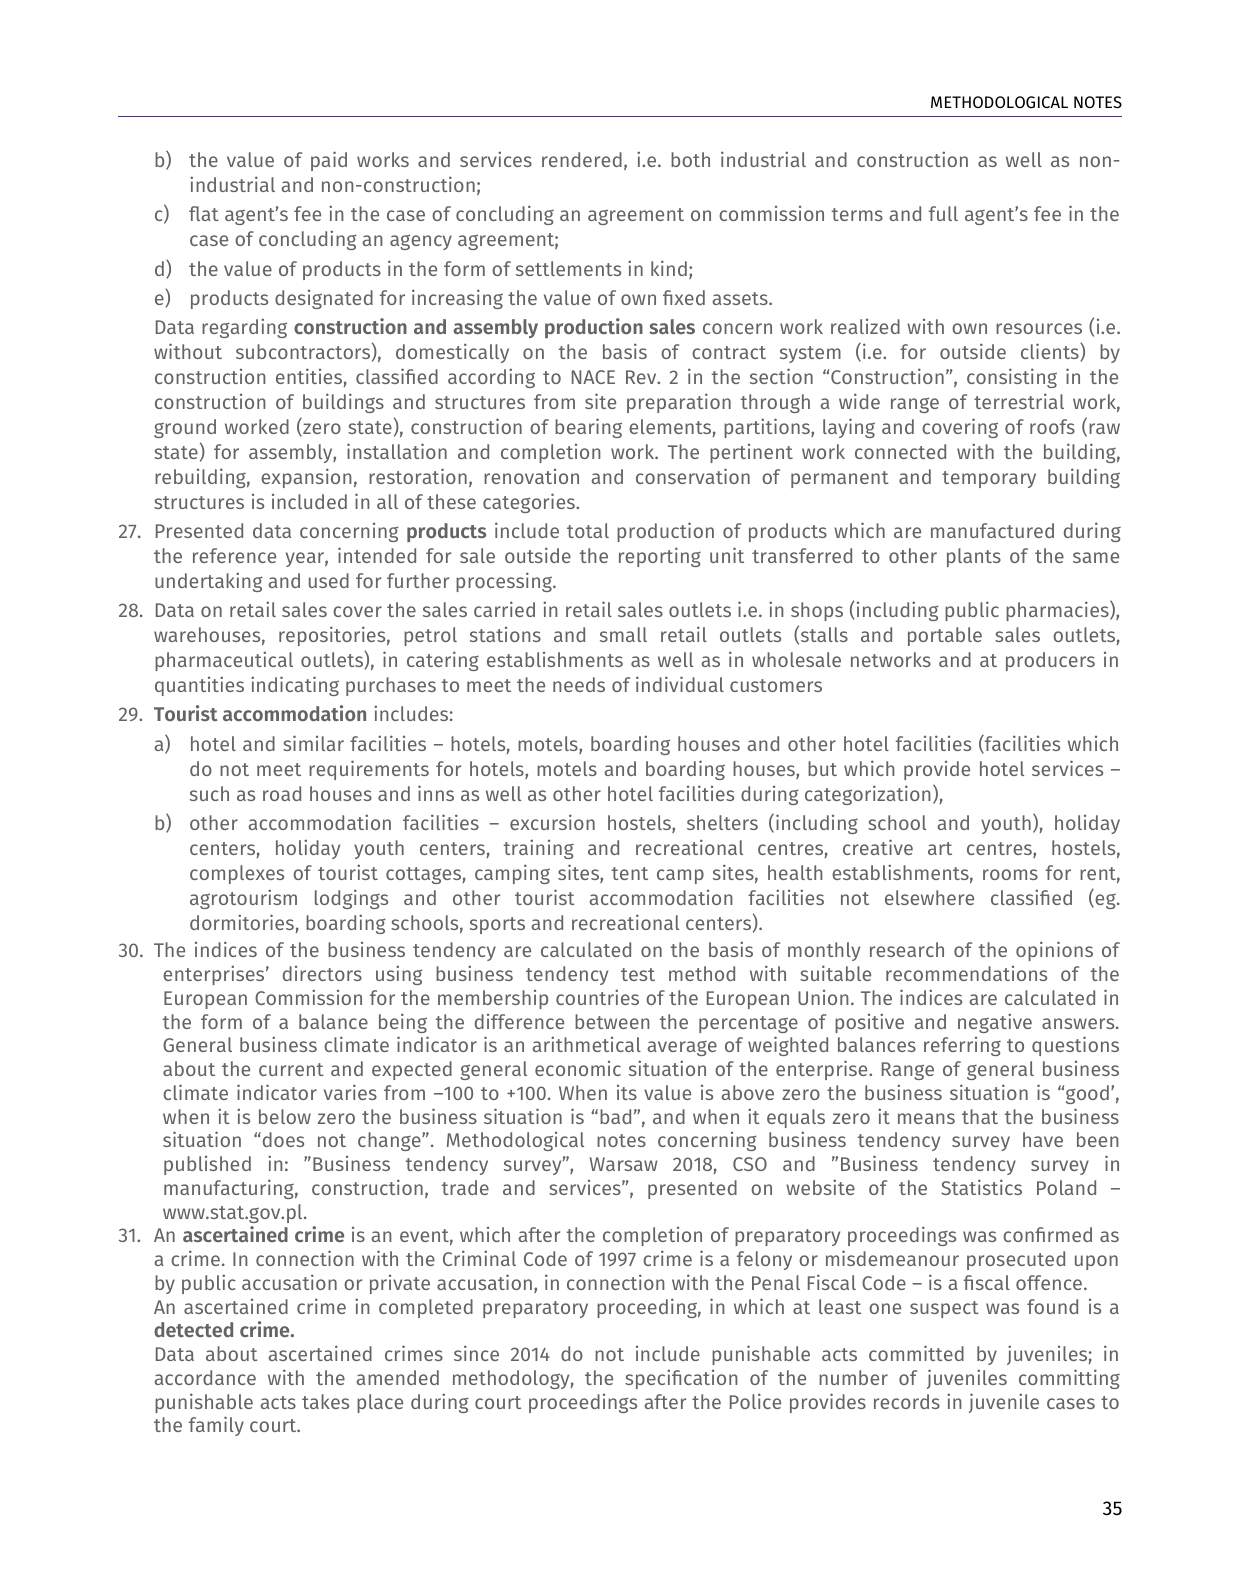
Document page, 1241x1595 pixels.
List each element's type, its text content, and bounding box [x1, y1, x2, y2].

text d) the value of products in the form of settlements in kind; [153, 256, 1122, 281]
text 31. An ascertained crime is an event, which after the completion of preparatory proceedings was confirmed as a crime. In connection with the Criminal Code of 1997 crime is a felony or misdemeanour prosecuted upon by public accusation or private accusation, in connection with the Penal Fiscal Code – is a fiscal offence. [118, 1224, 1122, 1296]
text b) the value of paid works and services rendered, i.e. both industrial and construction as well as non-industrial and non-construction; [153, 148, 1122, 198]
text 30. The indices of the business tendency are calculated on the basis of monthly research of the opinions of enterprises’ directors using business tendency test method with suitable recommendations of the European Commission for the membership countries of the European Union. The indices are calculated in the form of a balance being the difference between the percentage of positive and negative answers. General business climate indicator is an arithmetical average of weighted balances referring to questions about the current and expected general economic situation of the enterprise. Range of general business climate indicator varies from –100 to +100. When its value is above zero the business situation is “good’, when it is below zero the business situation is “bad”, and when it equals zero it means that the business situation “does not change”. Methodological notes concerning business tendency survey have been published in: ”Business tendency survey”, Warsaw 2018, CSO and ”Business tendency survey in manufacturing, construction, trade and services”, presented on website of the Statistics Poland – www.stat.gov.pl. [118, 939, 1122, 1224]
text 28. Data on retail sales cover the sales carried in retail sales outlets i.e. in shops (including public pharmacies), warehouses, repositories, petrol stations and small retail outlets (stalls and portable sales outlets, pharmaceutical outlets), in catering establishments as well as in wholesale networks and at producers in quantities indicating purchases to meet the needs of individual customers [118, 598, 1122, 698]
text 29. Tourist accommodation includes: [118, 702, 1122, 727]
text Data regarding construction and assembly production sales concern work realized with own resources (i.e. without subcontractors), domestically on the basis of contract system (i.e. for outside clients) by construction entities, classified according to NACE Rev. 2 in the section “Construction”, consisting in the construction of buildings and structures from site preparation through a wide range of terrestrial work, ground worked (zero state), construction of bearing elements, partitions, laying and covering of roofs (raw state) for assembly, installation and completion work. The pertinent work connected with the building, rebuilding, expansion, restoration, renovation and conservation of permanent and temporary building structures is included in all of these categories. [153, 314, 1122, 514]
text 27. Presented data concerning products include total production of products which are manufactured during the reference year, intended for sale outside the reporting unit transferred to other plants of the same undertaking and used for further processing. [118, 518, 1122, 593]
text e) products designated for increasing the value of own fixed assets. [153, 285, 1122, 310]
text An ascertained crime in completed preparatory proceeding, in which at least one suspect was found is a detected crime. [153, 1296, 1122, 1343]
text a) hotel and similar facilities – hotels, motels, boarding houses and other hotel facilities (facilities which do not meet requirements for hotels, motels and boarding houses, but which provide hotel services – such as road houses and inns as well as other hotel facilities during categorization), [153, 731, 1122, 806]
text Data about ascertained crimes since 2014 do not include punishable acts committed by juveniles; in accordance with the amended methodology, the specification of the number of juveniles committing punishable acts takes place during court proceedings after the Police provides records in juvenile cases to the family court. [153, 1343, 1122, 1438]
text c) flat agent’s fee in the case of concluding an agreement on commission terms and full agent’s fee in the case of concluding an agency agreement; [153, 202, 1122, 252]
text b) other accommodation facilities – excursion hostels, shelters (including school and youth), holiday centers, holiday youth centers, training and recreational centres, creative art centres, hostels, complexes of tourist cottages, camping sites, tent camp sites, health establishments, rooms for rent, agrotourism lodgings and other tourist accommodation facilities not elsewhere classified (eg. dormitories, boarding schools, sports and recreational centers). [153, 810, 1122, 935]
